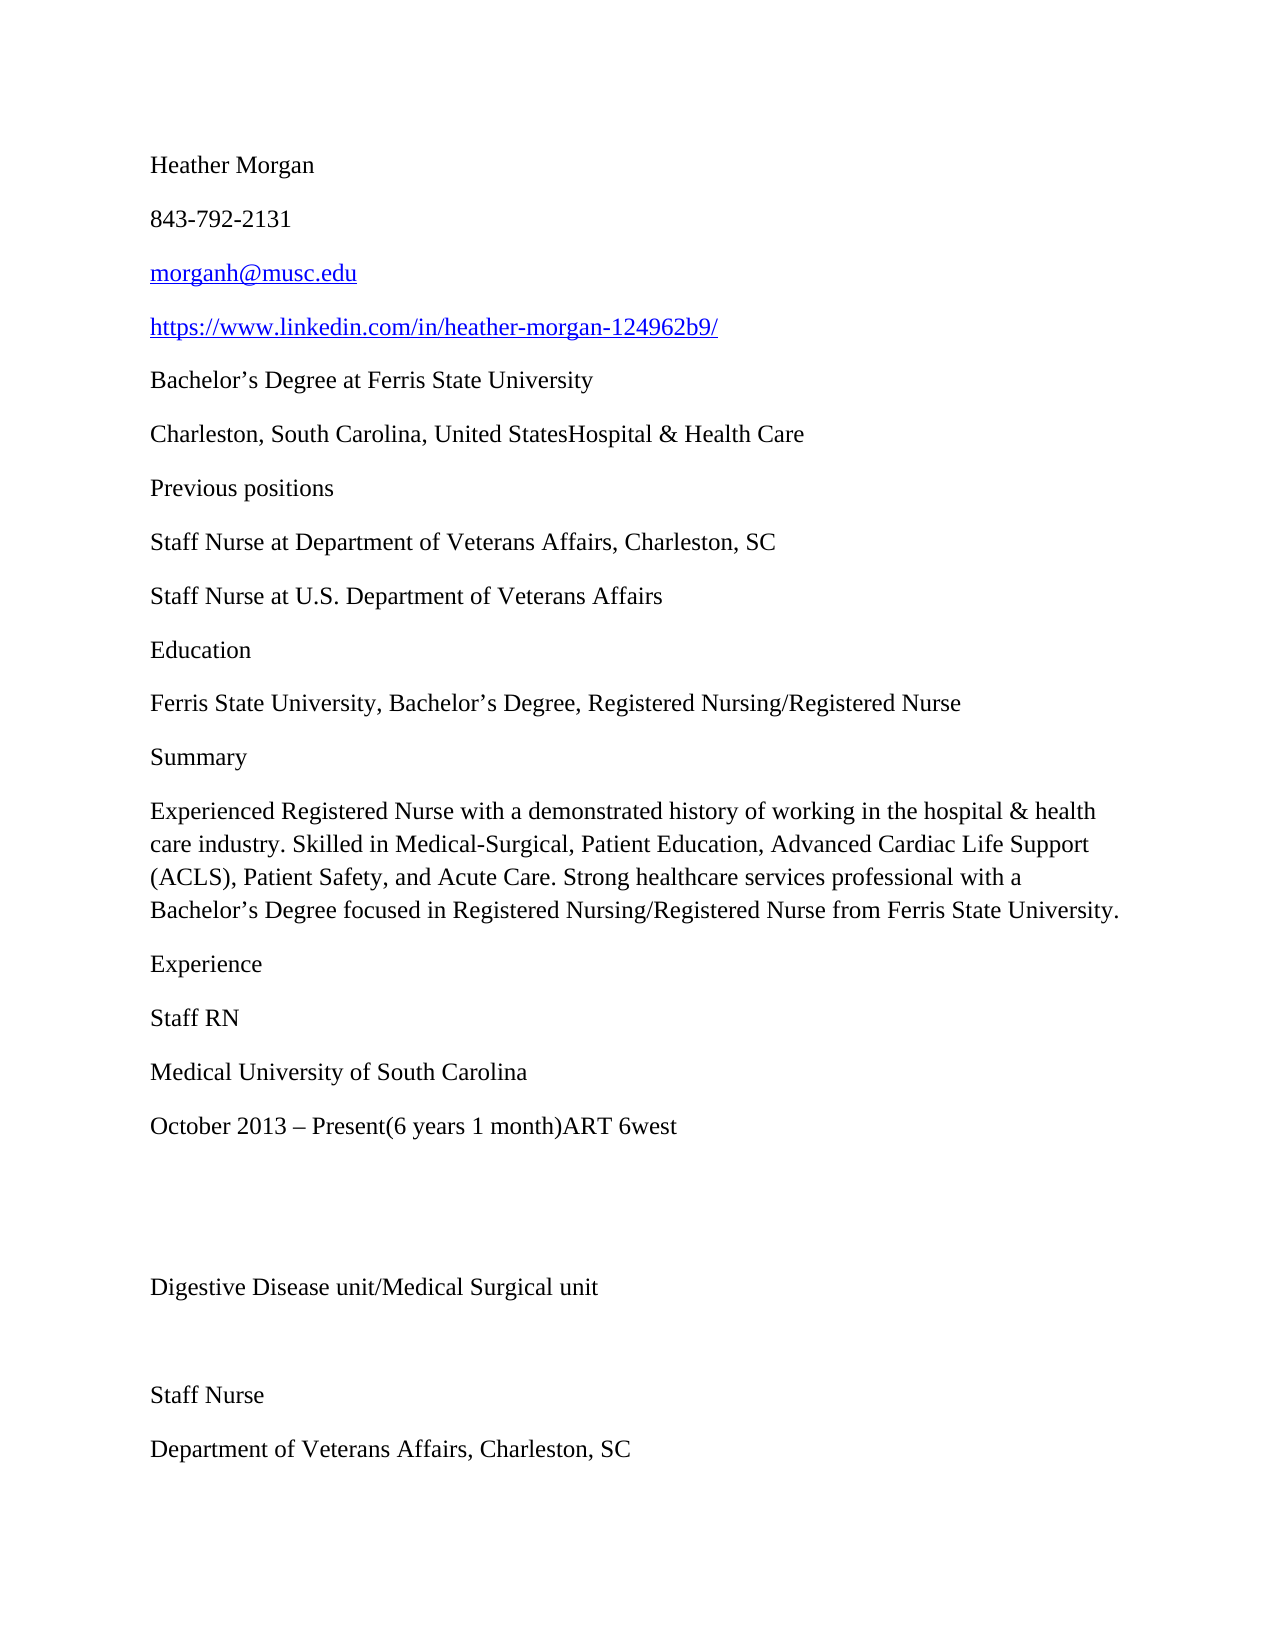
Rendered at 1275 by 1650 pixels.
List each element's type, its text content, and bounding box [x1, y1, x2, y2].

text Ferris State University, Bachelor’s Degree, Registered Nursing/Registered Nurse [150, 688, 1125, 717]
text Heather Morgan [150, 150, 1125, 179]
text October 2013 – Present(6 years 1 month)ART 6west [150, 1111, 1125, 1139]
text Experienced Registered Nurse with a demonstrated history of working in the hospital & health care industry. Skilled in Medical-Surgical, Patient Education, Advanced Cardiac Life Support (ACLS), Patient Safety, and Acute Care. Strong healthcare services professional with a Bachelor’s Degree focused in Registered Nursing/Registered Nurse from Ferris State University. [150, 796, 1125, 924]
text Staff Nurse at U.S. Department of Veterans Affairs [150, 581, 1125, 609]
text Staff Nurse at Department of Veterans Affairs, Charleston, SC [150, 527, 1125, 556]
text Staff RN [150, 1003, 1125, 1032]
text Staff Nurse [150, 1380, 1125, 1409]
text Previous positions [150, 473, 1125, 502]
text Bachelor’s Degree at Ferris State University [150, 365, 1125, 394]
text Education [150, 635, 1125, 663]
text Charleston, South Carolina, United StatesHospital & Health Care [150, 419, 1125, 448]
text 843-792-2131 [150, 204, 1125, 233]
text Summary [150, 742, 1125, 771]
text Department of Veterans Affairs, Charleston, SC [150, 1434, 1125, 1463]
text Medical University of South Carolina [150, 1057, 1125, 1086]
text Digestive Disease unit/Medical Surgical unit [150, 1272, 1125, 1301]
text morganh@musc.edu [150, 258, 1125, 286]
text https://www.linkedin.com/in/heather-morgan-124962b9/ [150, 312, 1125, 340]
text Experience [150, 949, 1125, 978]
